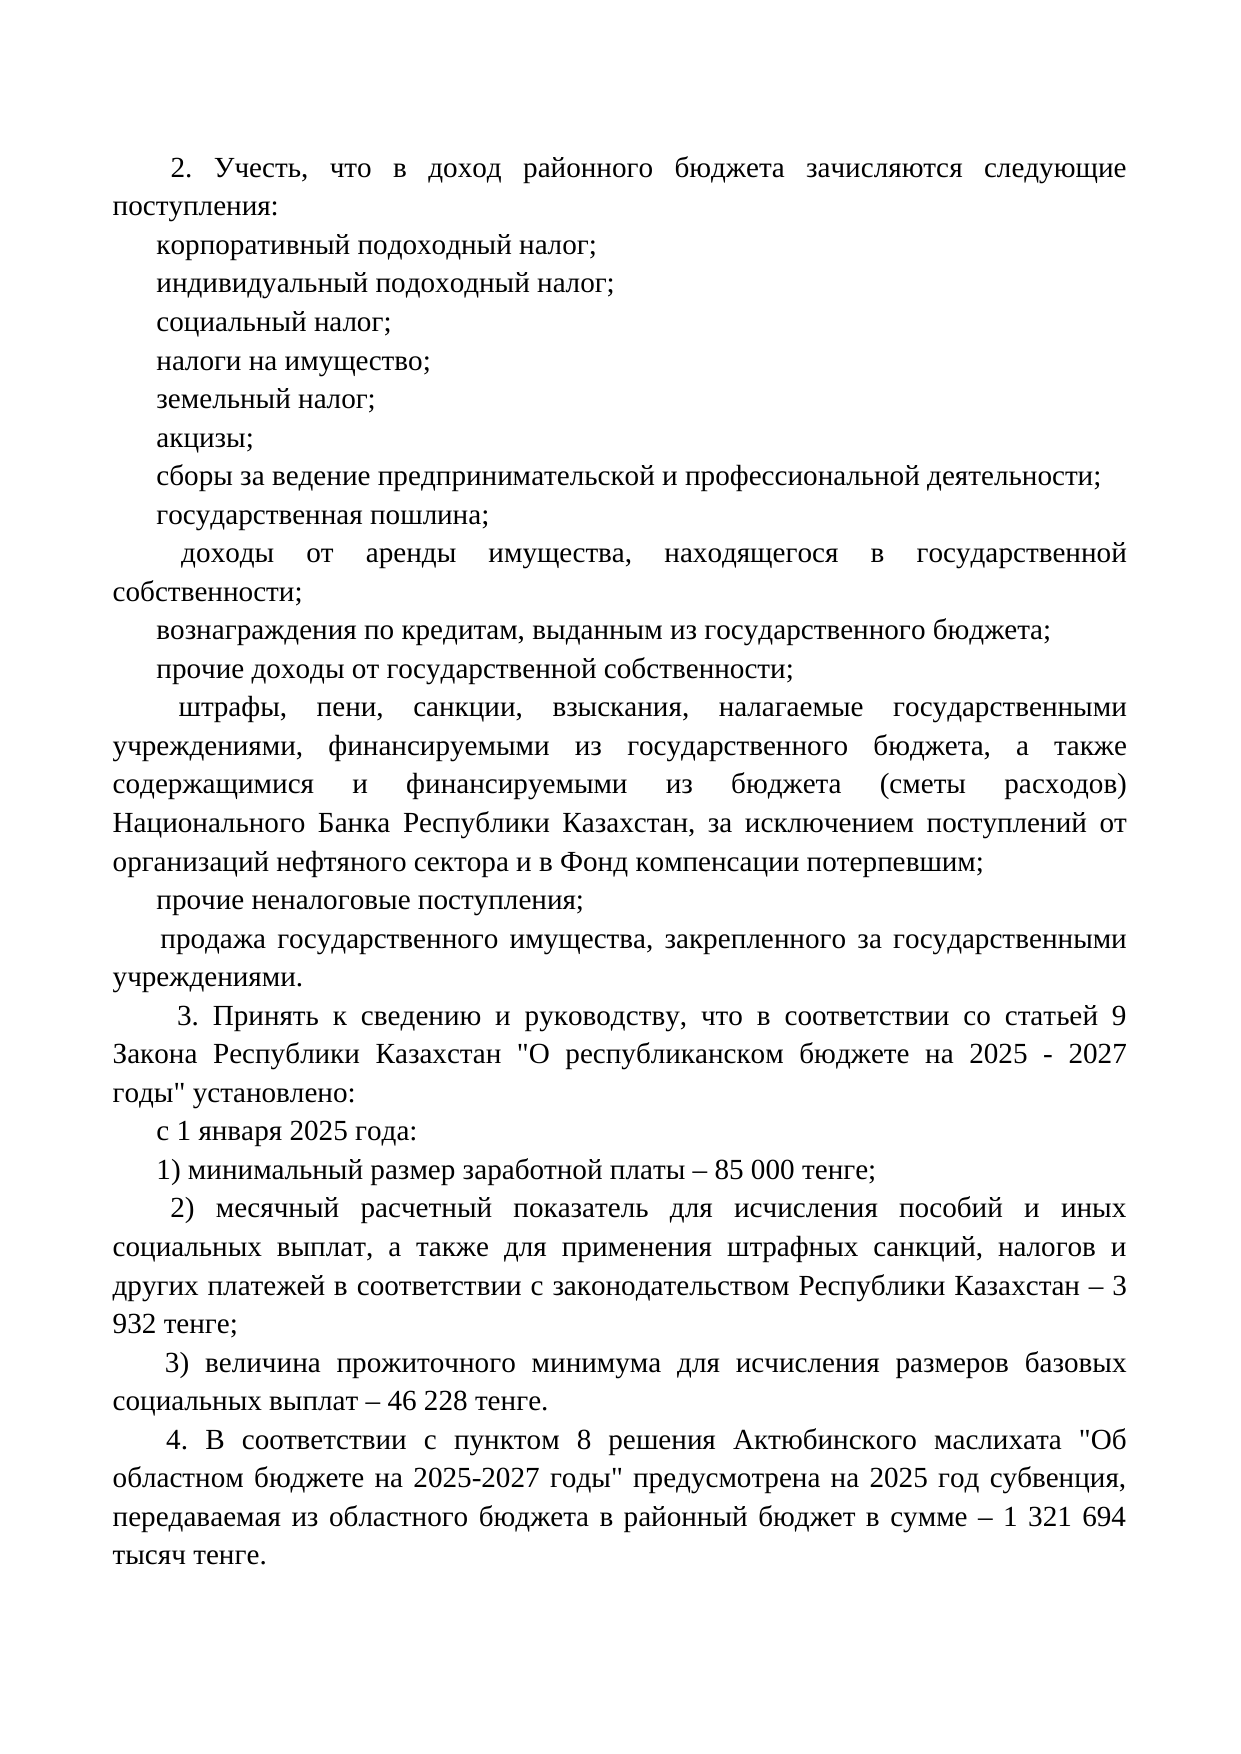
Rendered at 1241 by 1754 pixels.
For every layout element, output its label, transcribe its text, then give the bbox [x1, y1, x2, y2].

text прочие доходы от государственной собственности; [112, 651, 1128, 684]
text доходы от аренды имущества, находящегося в государственной собственности; [112, 535, 1128, 607]
text вознаграждения по кредитам, выданным из государственного бюджета; [112, 612, 1128, 646]
text прочие неналоговые поступления; [112, 882, 1128, 916]
text с 1 января 2025 года: [112, 1113, 1128, 1147]
text штрафы, пени, санкции, взыскания, налагаемые государственными учреждениями, финансируемыми из государственного бюджета, а также содержащимися и финансируемыми из бюджета (сметы расходов) Национального Банка Республики Казахстан, за исключением поступлений от организаций нефтяного сектора и в Фонд компенсации потерпевшим; [112, 689, 1128, 877]
text 3. Принять к сведению и руководству, что в соответствии со статьей 9 Закона Республики Казахстан "О республиканском бюджете на 2025 - 2027 годы" установлено: [112, 998, 1128, 1108]
text государственная пошлина; [112, 497, 1128, 530]
text налоги на имущество; [112, 343, 1128, 376]
text 3) величина прожиточного минимума для исчисления размеров базовых социальных выплат – 46 228 тенге. [112, 1345, 1128, 1417]
text 1) минимальный размер заработной платы – 85 000 тенге; [112, 1152, 1128, 1186]
text сборы за ведение предпринимательской и профессиональной деятельности; [112, 458, 1128, 492]
text продажа государственного имущества, закрепленного за государственными учреждениями. [112, 921, 1128, 993]
text социальный налог; [112, 304, 1128, 338]
text корпоративный подоходный налог; [112, 227, 1128, 261]
text акцизы; [112, 420, 1128, 453]
text 2. Учесть, что в доход районного бюджета зачисляются следующие поступления: [112, 150, 1128, 222]
text индивидуальный подоходный налог; [112, 266, 1128, 299]
text земельный налог; [112, 381, 1128, 415]
text 2) месячный расчетный показатель для исчисления пособий и иных социальных выплат, а также для применения штрафных санкций, налогов и других платежей в соответствии с законодательством Республики Казахстан – 3 932 тенге; [112, 1191, 1128, 1340]
